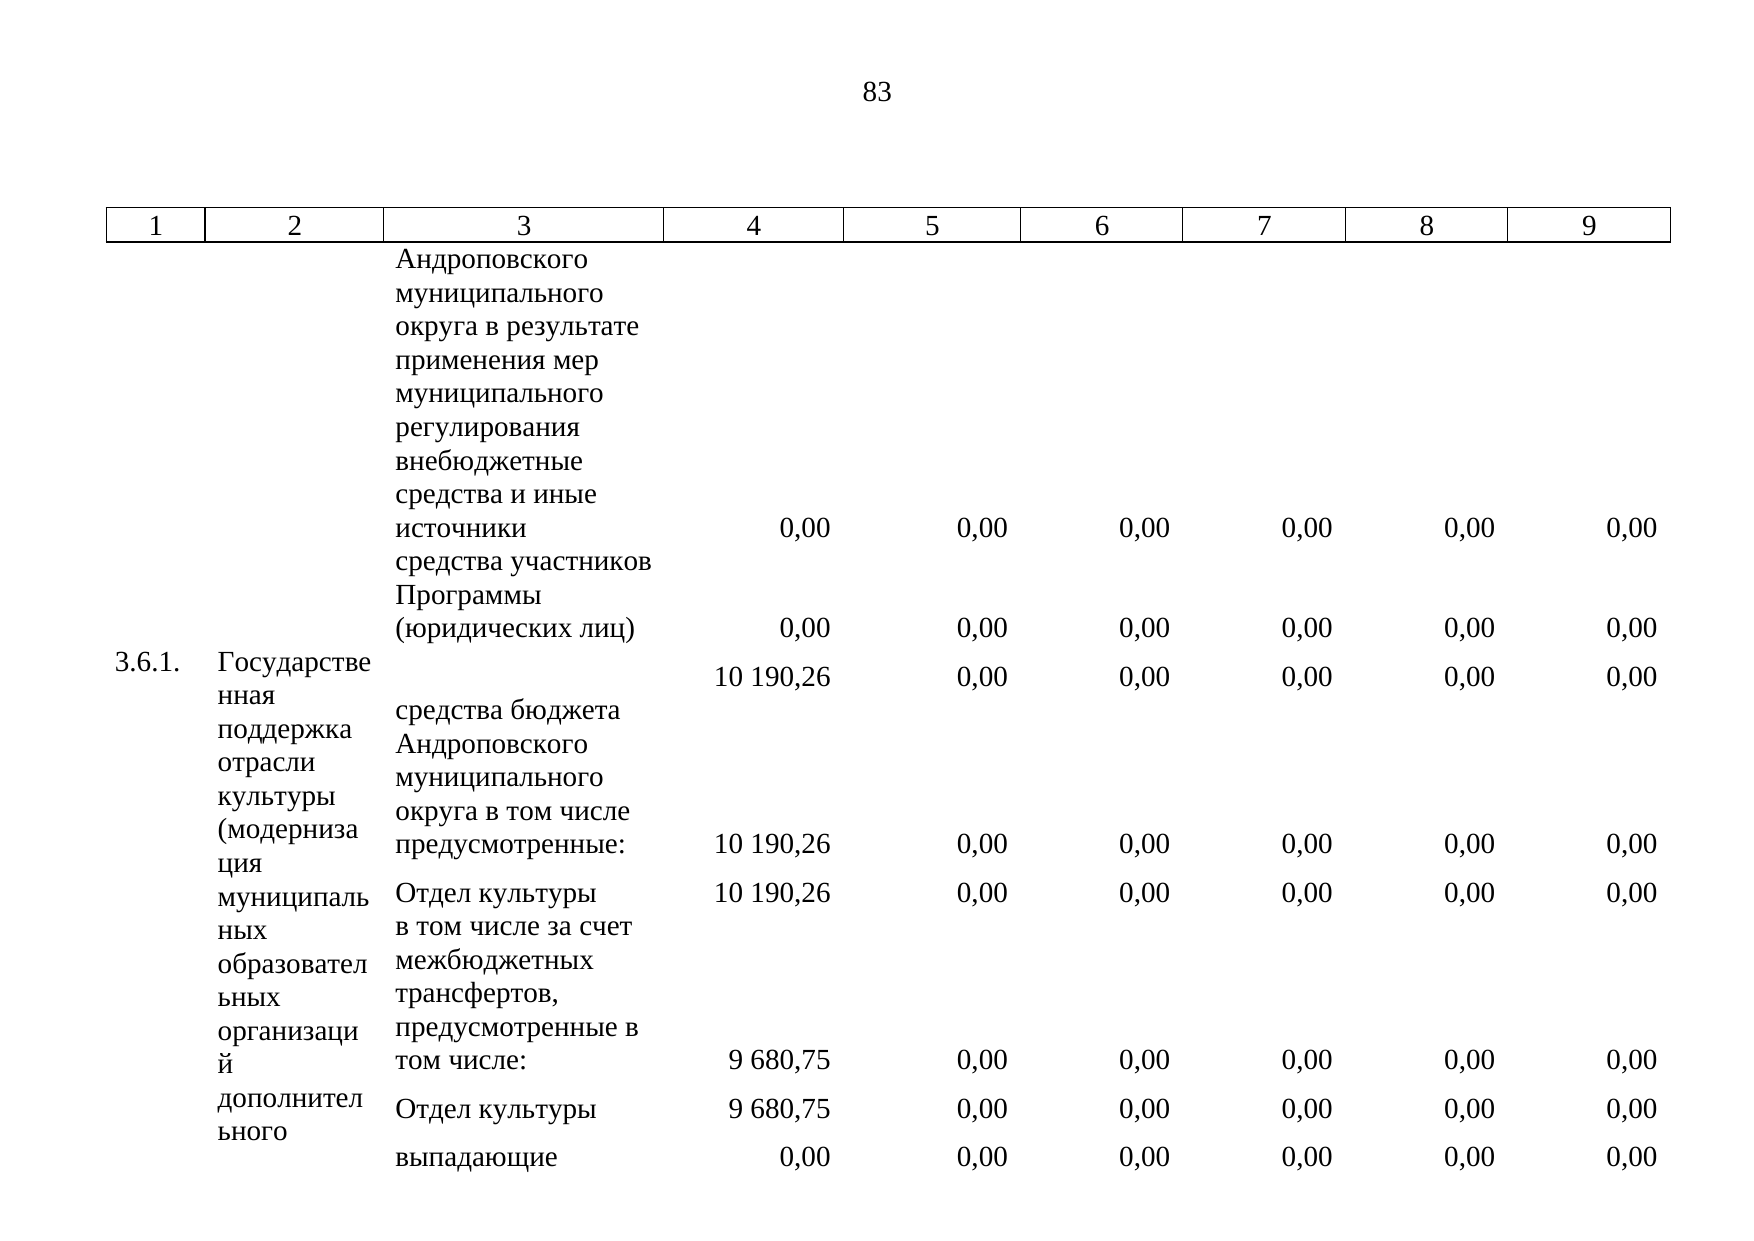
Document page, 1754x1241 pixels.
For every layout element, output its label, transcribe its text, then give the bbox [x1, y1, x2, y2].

table_header 1 [107, 208, 204, 241]
table_header 2 [206, 208, 383, 241]
table_header 4 [664, 208, 843, 241]
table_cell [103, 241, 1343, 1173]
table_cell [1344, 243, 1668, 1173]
table_header 8 [1346, 208, 1507, 241]
table_header 7 [1183, 208, 1345, 241]
table_header 6 [1021, 208, 1182, 241]
table_header 3 [384, 208, 663, 241]
table_header 9 [1508, 208, 1670, 241]
table_header 5 [844, 208, 1020, 241]
